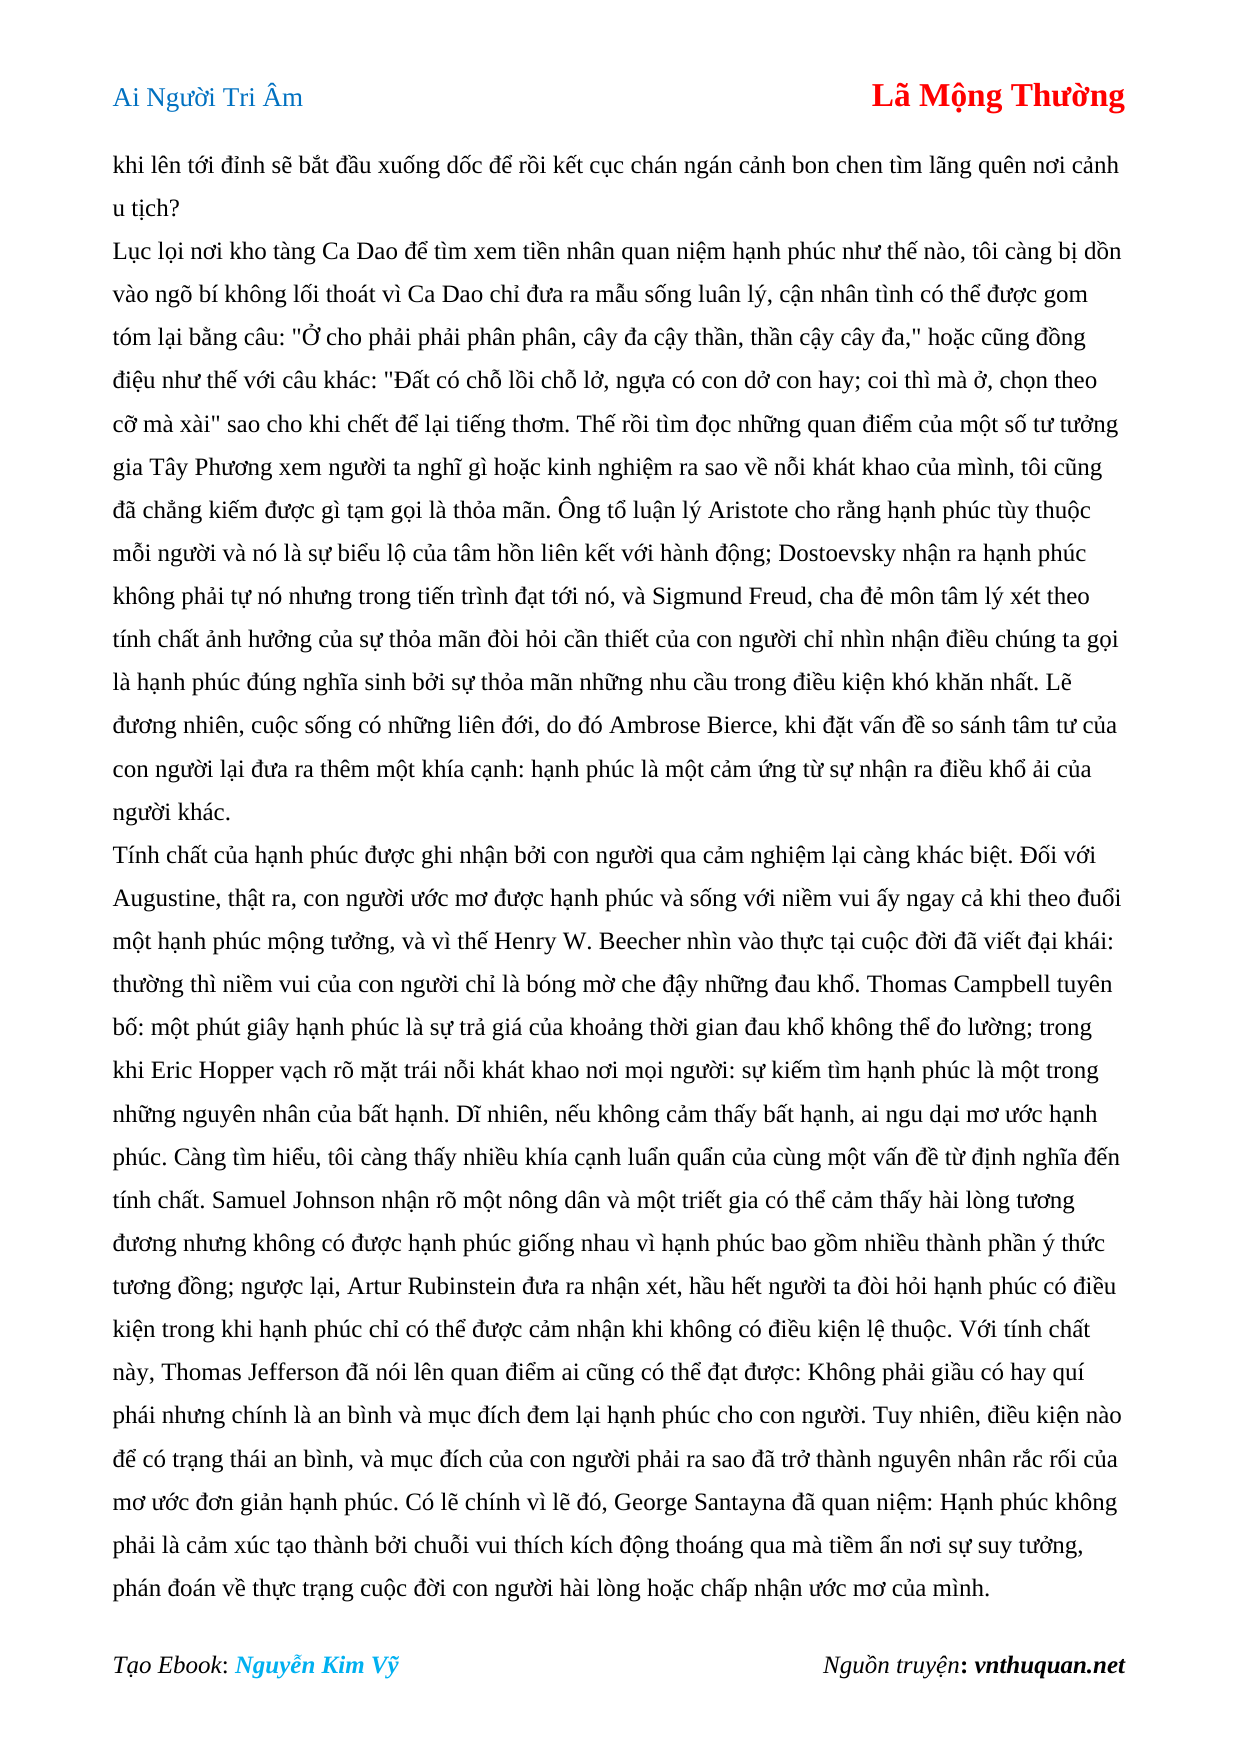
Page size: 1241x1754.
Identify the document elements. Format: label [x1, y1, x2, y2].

text [112, 150, 1128, 1602]
